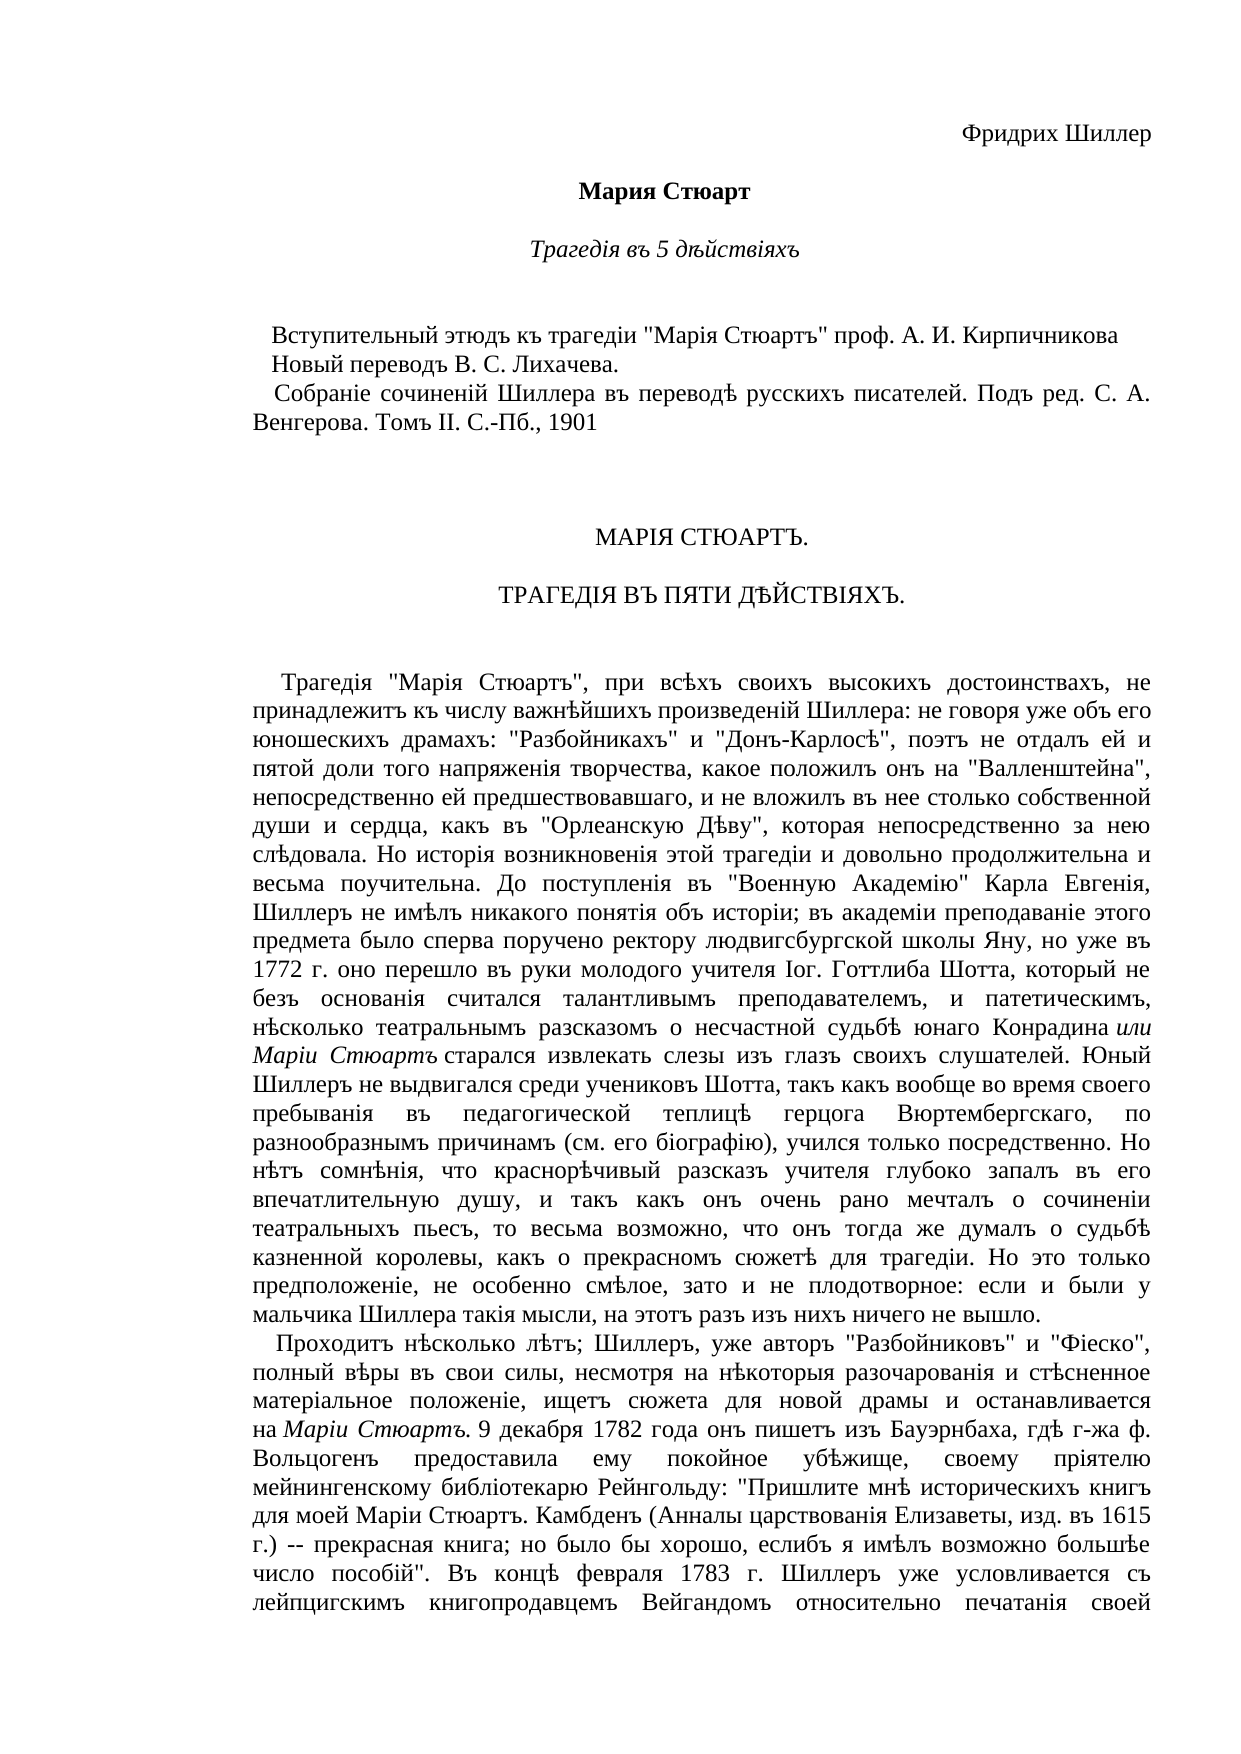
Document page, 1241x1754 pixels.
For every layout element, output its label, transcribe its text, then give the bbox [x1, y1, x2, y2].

text Фридрих Шиллер [177, 118, 1152, 147]
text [252, 1328, 1152, 1616]
text Собраніе сочиненій Шиллера въ переводѣ русскихъ писателей. Подъ ред. С. А. Венгерова. Томъ II. С.-Пб., 1901 [252, 378, 1152, 436]
text Трагедія въ 5 дѣйствіяхъ [177, 234, 1152, 263]
text Трагедія "Марія Стюартъ", при всѣхъ своихъ высокихъ достоинствахъ, не принадлежитъ къ числу важнѣйшихъ произведеній Шиллера: не говоря уже объ его юношескихъ драмахъ: "Разбойникахъ" и "Донъ-Карлосѣ", поэтъ не отдалъ ей и пятой доли того напряженія творчества, какое положилъ онъ на "Валленштейна", непосредственно ей предшествовавшаго, и не вложилъ въ нее столько собственной души и сердца, какъ въ "Орлеанскую Дѣву", которая непосредственно за нею слѣдовала. Но исторія возникновенія этой трагедіи и довольно продолжительна и весьма поучительна. До поступленія въ "Военную Академію" Карла Евгенія, Шиллеръ не имѣлъ никакого понятія объ исторіи; въ академіи преподаваніе этого предмета было сперва поручено ректору людвигсбургской школы Яну, но уже въ 1772 г. оно перешло въ руки молодого учителя Іог. Готтлиба Шотта, который не безъ основанія считался талантливымъ преподавателемъ, и патетическимъ, нѣсколько театральнымъ разсказомъ о несчастной судьбѣ юнаго Конрадина или Маріи Стюартъ старался извлекать слезы изъ глазъ своихъ слушателей. Юный Шиллеръ не выдвигался среди учениковъ Шотта, такъ какъ вообще во время своего пребыванія въ педагогической теплицѣ герцога Вюртембергскаго, по разнообразнымъ причинамъ (см. его біографію), учился только посредственно. Но нѣтъ сомнѣнія, что краснорѣчивый разсказъ учителя глубоко запалъ въ его впечатлительную душу, и такъ какъ онъ очень рано мечталъ о сочиненіи театральныхъ пьесъ, то весьма возможно, что онъ тогда же думалъ о судьбѣ казненной королевы, какъ о прекрасномъ сюжетѣ для трагедіи. Но это только предположеніе, не особенно смѣлое, зато и не плодотворное: если и были у мальчика Шиллера такія мысли, на этотъ разъ изъ нихъ ничего не вышло. [252, 667, 1152, 1328]
text Новый переводъ В. С. Лихачева. [252, 349, 1152, 378]
text Вступительный этюдъ къ трагедіи "Марія Стюартъ" проф. А. И. Кирпичникова [252, 321, 1152, 349]
text ТРАГЕДІЯ ВЪ ПЯТИ ДѢЙСТВІЯХЪ. [252, 580, 1152, 609]
text Мария Стюарт [177, 176, 1152, 205]
text МАРІЯ СТЮАРТЪ. [252, 522, 1152, 551]
